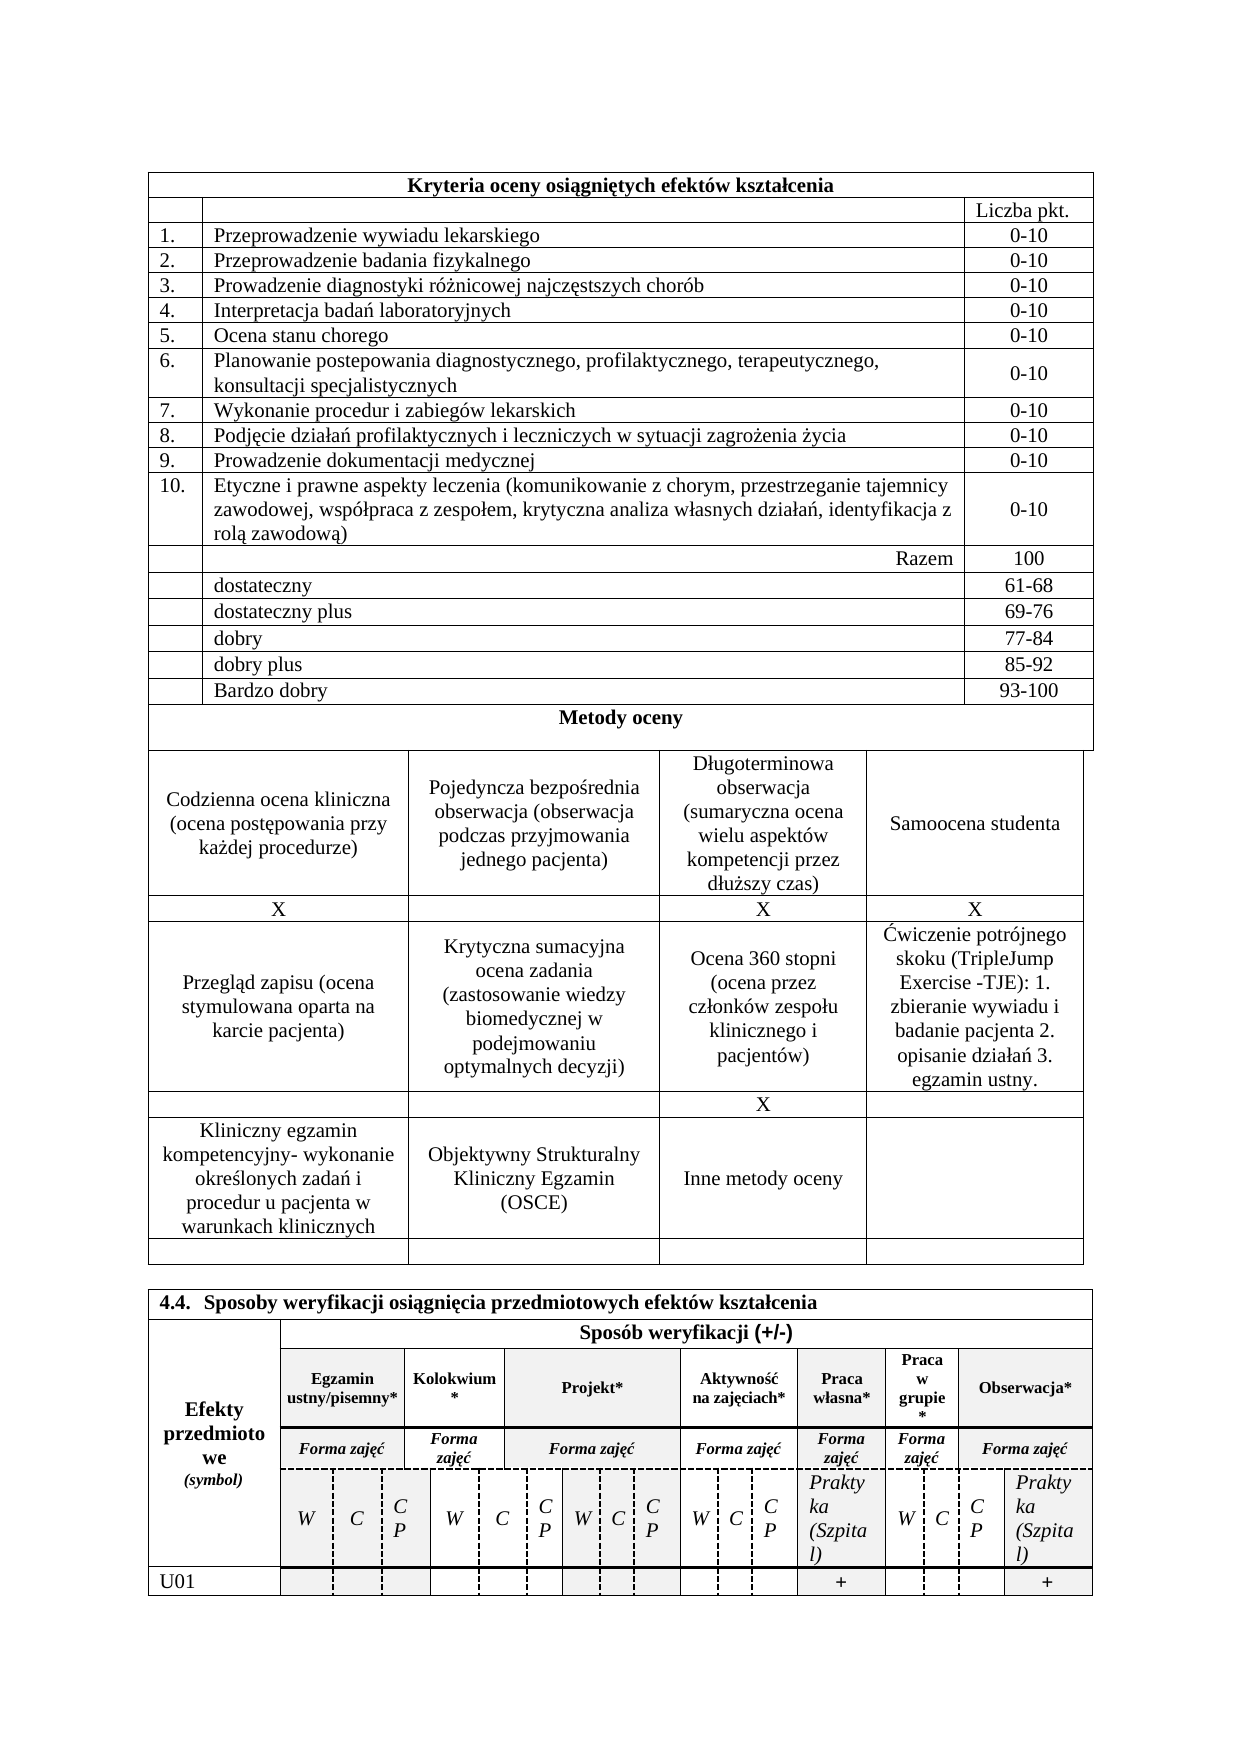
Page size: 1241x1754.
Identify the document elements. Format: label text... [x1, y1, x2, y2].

table_cell C [924, 1468, 958, 1566]
table_cell Liczba pkt. [965, 198, 1093, 222]
table_cell C [600, 1468, 634, 1566]
table_cell Prowadzenie dokumentacji medycznej [203, 448, 964, 472]
table_cell CP [752, 1468, 797, 1566]
table_cell 0-10 [965, 248, 1093, 272]
table_cell CP [959, 1468, 1004, 1566]
table_cell Praktyka (Szpital) [1005, 1468, 1092, 1566]
table_cell 7. [149, 398, 202, 422]
table_cell 2. [149, 248, 202, 272]
table_cell Praktyka (Szpital) [798, 1468, 885, 1566]
table_cell [149, 546, 202, 572]
table_cell Samoocena studenta [867, 751, 1083, 895]
table_cell 0-10 [965, 349, 1093, 397]
table_cell [867, 1239, 1083, 1264]
table_cell dobry [203, 626, 964, 651]
table_cell Ocena 360 stopni (ocena przez członków zespołu klinicznego i pacjentów) [660, 922, 866, 1091]
table_cell Etyczne i prawne aspekty leczenia (komunikowanie z chorym, przestrzeganie tajemnicy zawodowej, współpraca z zespołem, krytyczna analiza własnych działań, identyfikacja z rolą zawodową) [203, 473, 964, 545]
table_cell Objektywny Strukturalny Kliniczny Egzamin (OSCE) [409, 1118, 659, 1238]
table_cell W [681, 1468, 718, 1566]
table_cell 100 [965, 546, 1093, 572]
table_cell 5. [149, 323, 202, 347]
table_cell [149, 599, 202, 624]
table_cell Praca własna* [798, 1349, 885, 1426]
table_cell Forma zajęć [681, 1429, 797, 1467]
table_cell 0-10 [965, 423, 1093, 447]
table_cell [149, 626, 202, 651]
table_cell [409, 1239, 659, 1264]
table_cell W [886, 1468, 924, 1566]
table_cell 3. [149, 273, 202, 297]
table_cell Wykonanie procedur i zabiegów lekarskich [203, 398, 964, 422]
table_cell 0-10 [965, 448, 1093, 472]
table_cell Długoterminowa obserwacja (sumaryczna ocena wielu aspektów kompetencji przez dłuższy czas) [660, 751, 866, 895]
table_cell [281, 1569, 333, 1595]
table_cell [409, 896, 659, 921]
table_cell Forma zajęć [959, 1429, 1092, 1467]
table_cell CP [527, 1468, 562, 1566]
table_cell dobry plus [203, 652, 964, 677]
table_cell C [333, 1468, 382, 1566]
table_cell Aktywność na zajęciach* [681, 1349, 797, 1426]
table_cell Projekt* [505, 1349, 680, 1426]
table_cell [563, 1569, 600, 1595]
table_cell [959, 1569, 1004, 1595]
table_cell [149, 679, 202, 704]
table_cell 6. [149, 349, 202, 397]
table_cell Sposób weryfikacji (+/-) [281, 1320, 1092, 1348]
table_cell 8. [149, 423, 202, 447]
table_cell Przegląd zapisu (ocena stymulowana oparta na karcie pacjenta) [149, 922, 408, 1091]
table_cell [634, 1569, 680, 1595]
table_cell 9. [149, 448, 202, 472]
table_cell Forma zajęć [405, 1429, 504, 1467]
table_cell [149, 1092, 408, 1117]
table_cell [203, 198, 964, 222]
table_cell Przeprowadzenie wywiadu lekarskiego [203, 223, 964, 247]
table_cell Inne metody oceny [660, 1118, 866, 1238]
table_cell Bardzo dobry [203, 679, 964, 704]
table_cell CP [634, 1468, 680, 1566]
table_cell Forma zajęć [281, 1429, 404, 1467]
table_cell 0-10 [965, 223, 1093, 247]
table_cell X [149, 896, 408, 921]
table_cell 0-10 [965, 323, 1093, 347]
table_cell [382, 1569, 430, 1595]
table_cell 0-10 [965, 273, 1093, 297]
table_cell Pojedyncza bezpośrednia obserwacja (obserwacja podczas przyjmowania jednego pacjenta) [409, 751, 659, 895]
table_cell W [431, 1468, 479, 1566]
table_cell Kolokwium* [405, 1349, 504, 1426]
table_cell [924, 1569, 958, 1595]
table_cell X [660, 896, 866, 921]
table_cell dostateczny [203, 573, 964, 598]
table_cell [527, 1569, 562, 1595]
table_cell 85-92 [965, 652, 1093, 677]
table_header Sposoby weryfikacji osiągnięcia przedmiotowych efektów kształcenia [149, 1290, 1092, 1319]
table_cell Forma zajęć [505, 1429, 680, 1467]
table_cell 0-10 [965, 398, 1093, 422]
table_cell Forma zajęć [798, 1429, 885, 1467]
table_cell Forma zajęć [886, 1429, 958, 1467]
table_cell W [281, 1468, 333, 1566]
table_cell Interpretacja badań laboratoryjnych [203, 298, 964, 322]
table_cell 10. [149, 473, 202, 545]
table_cell Praca w grupie* [886, 1349, 958, 1426]
table_cell Codzienna ocena kliniczna (ocena postępowania przy każdej procedurze) [149, 751, 408, 895]
table_cell [600, 1569, 634, 1595]
table_cell [479, 1569, 527, 1595]
table_cell Razem [203, 546, 964, 572]
table_cell [867, 1118, 1083, 1238]
table_cell Przeprowadzenie badania fizykalnego [203, 248, 964, 272]
table_cell [660, 1239, 866, 1264]
table_cell 0-10 [965, 298, 1093, 322]
table_cell X [660, 1092, 866, 1117]
table_cell 61-68 [965, 573, 1093, 598]
table_cell dostateczny plus [203, 599, 964, 624]
table_cell Egzamin ustny/pisemny* [281, 1349, 404, 1426]
table_cell [333, 1569, 382, 1595]
table_cell 77-84 [965, 626, 1093, 651]
table_cell [431, 1569, 479, 1595]
table_cell 93-100 [965, 679, 1093, 704]
table_cell Metody oceny [149, 705, 1093, 750]
table_cell 0-10 [965, 473, 1093, 545]
table_cell Krytyczna sumacyjna ocena zadania (zastosowanie wiedzy biomedycznej w podejmowaniu optymalnych decyzji) [409, 922, 659, 1091]
table_cell Obserwacja* [959, 1349, 1092, 1426]
table_cell Ocena stanu chorego [203, 323, 964, 347]
table_header Kryteria oceny osiągniętych efektów kształcenia [149, 173, 1093, 197]
table_cell [718, 1569, 752, 1595]
table_cell U01 [149, 1567, 280, 1595]
table_cell C [479, 1468, 527, 1566]
table_cell CP [382, 1468, 430, 1566]
table_cell 4. [149, 298, 202, 322]
table_cell Planowanie postepowania diagnostycznego, profilaktycznego, terapeutycznego, konsultacji specjalistycznych [203, 349, 964, 397]
table_cell [752, 1569, 797, 1595]
table_cell [149, 1239, 408, 1264]
table_cell [886, 1569, 924, 1595]
table_cell [681, 1569, 718, 1595]
table_cell [149, 573, 202, 598]
table_cell [409, 1092, 659, 1117]
table_cell + [798, 1569, 885, 1595]
table_cell Kliniczny egzamin kompetencyjny- wykonanie określonych zadań i procedur u pacjenta w warunkach klinicznych [149, 1118, 408, 1238]
table_cell Ćwiczenie potrójnego skoku (TripleJump Exercise -TJE): 1. zbieranie wywiadu i badanie pacjenta 2. opisanie działań 3. egzamin ustny. [867, 922, 1083, 1091]
table_cell [149, 652, 202, 677]
table_cell C [718, 1468, 752, 1566]
table_cell Efekty przedmiotowe (symbol) [149, 1320, 280, 1566]
table_cell W [563, 1468, 600, 1566]
table_cell [867, 1092, 1083, 1117]
table_cell 1. [149, 223, 202, 247]
table_cell X [867, 896, 1083, 921]
table_cell [149, 198, 202, 222]
table_cell Prowadzenie diagnostyki różnicowej najczęstszych chorób [203, 273, 964, 297]
table_cell 69-76 [965, 599, 1093, 624]
table_cell + [1005, 1569, 1092, 1595]
table_cell Podjęcie działań profilaktycznych i leczniczych w sytuacji zagrożenia życia [203, 423, 964, 447]
